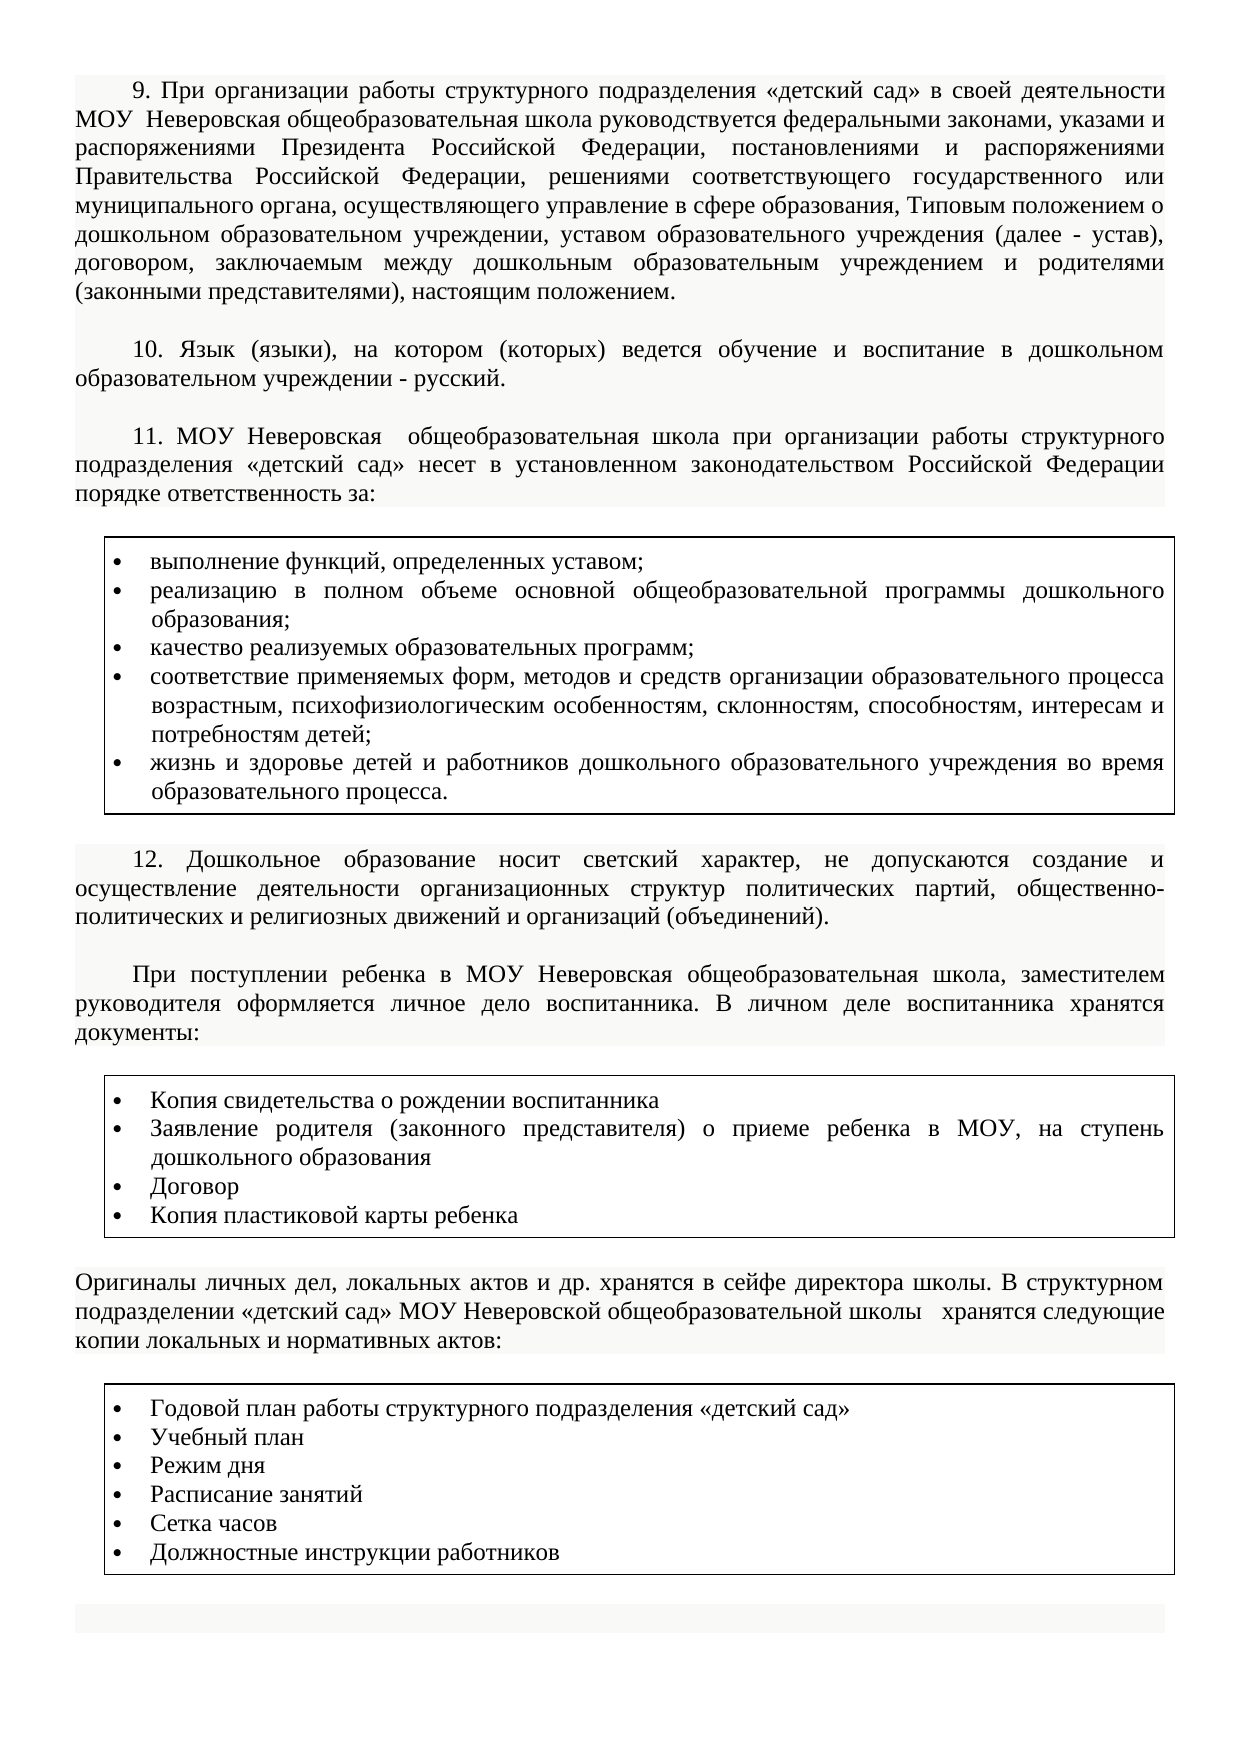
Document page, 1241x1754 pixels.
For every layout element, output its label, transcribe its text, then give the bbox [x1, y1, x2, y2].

list Режим дня [105, 1440, 1174, 1469]
list Договор [105, 1161, 1174, 1190]
text 12. Дошкольное образование носит светский характер, не допускаются создание и осуществление деятельности организационных структур политических партий, общественно-политических и религиозных движений и организаций (объединений). [75, 844, 1165, 930]
list Годовой план работы структурного подразделения «детский сад» [105, 1385, 1174, 1412]
list Копия свидетельства о рождении воспитанника [105, 1076, 1174, 1103]
text 9. При организации работы структурного подразделения «детский сад» в своей деятельности МОУ Неверовская общеобразовательная школа руководствуется федеральными законами, указами и распоряжениями Президента Российской Федерации, постановлениями и распоряжениями Правительства Российской Федерации, решениями соответствующего государственного или муниципального органа, осуществляющего управление в сфере образования, Типовым положением о дошкольном образовательном учреждении, уставом образовательного учреждения (далее - устав), договором, заключаемым между дошкольным образовательным учреждением и родителями (законными представителями), настоящим положением. [75, 75, 1165, 305]
list Сетка часов [105, 1498, 1174, 1527]
list жизнь и здоровье детей и работников дошкольного образовательного учреждения во время образовательного процесса. [105, 737, 1174, 813]
list Расписание занятий [105, 1469, 1174, 1498]
list Заявление родителя (законного представителя) о приеме ребенка в МОУ, на ступень дошкольного образования [105, 1103, 1174, 1161]
list Копия пластиковой карты ребенка [105, 1190, 1174, 1237]
text 10. Язык (языки), на котором (которых) ведется обучение и воспитание в дошкольном образовательном учреждении - русский. [75, 334, 1165, 392]
list Учебный план [105, 1412, 1174, 1440]
text 11. МОУ Неверовская общеобразовательная школа при организации работы структурного подразделения «детский сад» несет в установленном законодательством Российской Федерации порядке ответственность за: [75, 421, 1165, 507]
list соответствие применяемых форм, методов и средств организации образовательного процесса возрастным, психофизиологическим особенностям, склонностям, способностям, интересам и потребностям детей; [105, 651, 1174, 737]
list качество реализуемых образовательных программ; [105, 622, 1174, 651]
list выполнение функций, определенных уставом; [105, 538, 1174, 565]
list реализацию в полном объеме основной общеобразовательной программы дошкольного образования; [105, 565, 1174, 622]
list Должностные инструкции работников [105, 1527, 1174, 1574]
text Оригиналы личных дел, локальных актов и др. хранятся в сейфе директора школы. В структурном подразделении «детский сад» МОУ Неверовской общеобразовательной школы хранятся следующие копии локальных и нормативных актов: [75, 1267, 1165, 1354]
text При поступлении ребенка в МОУ Неверовская общеобразовательная школа, заместителем руководителя оформляется личное дело воспитанника. В личном деле воспитанника хранятся документы: [75, 959, 1165, 1046]
